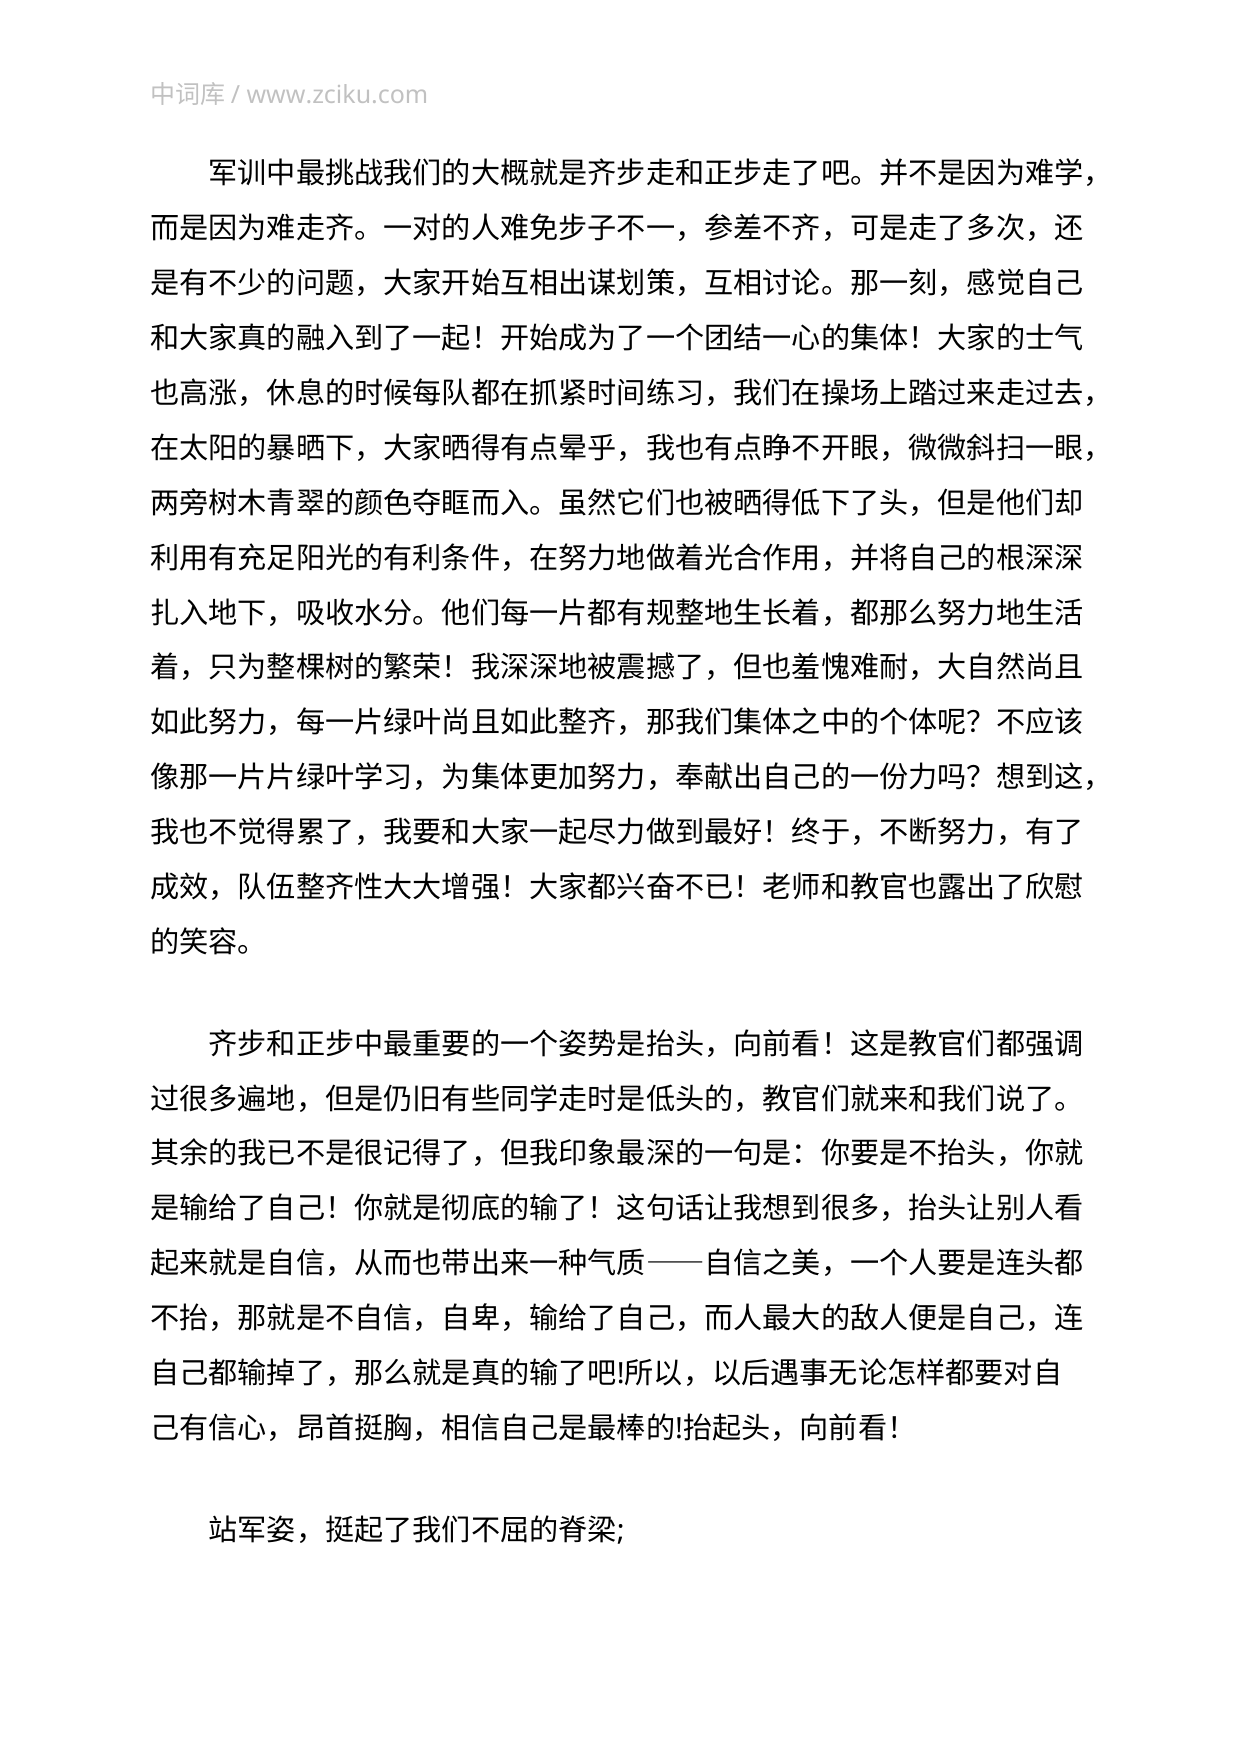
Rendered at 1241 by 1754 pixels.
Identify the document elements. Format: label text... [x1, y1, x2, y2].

text 齐步和正步中最重要的一个姿势是抬头，向前看！这是教官们都强调过很多遍地，但是仍旧有些同学走时是低头的，教官们就来和我们说了。其余的我已不是很记得了，但我印象最深的一句是：你要是不抬头，你就是输给了自己！你就是彻底的输了！这句话让我想到很多，抬头让别人看起来就是自信，从而也带出来一种气质——自信之美，一个人要是连头都不抬，那就是不自信，自卑，输给了自己，而人最大的敌人便是自己，连自己都输掉了，那么就是真的输了吧!所以，以后遇事无论怎样都要对自己有信心，昂首挺胸，相信自己是最棒的!抬起头，向前看！ [150, 1020, 1090, 1447]
text 军训中最挑战我们的大概就是齐步走和正步走了吧。并不是因为难学，而是因为难走齐。一对的人难免步子不一，参差不齐，可是走了多次，还是有不少的问题，大家开始互相出谋划策，互相讨论。那一刻，感觉自己和大家真的融入到了一起！开始成为了一个团结一心的集体！大家的士气也高涨，休息的时候每队都在抓紧时间练习，我们在操场上踏过来走过去，在太阳的暴晒下，大家晒得有点晕乎，我也有点睁不开眼，微微斜扫一眼，两旁树木青翠的颜色夺眶而入。虽然它们也被晒得低下了头，但是他们却利用有充足阳光的有利条件，在努力地做着光合作用，并将自己的根深深扎入地下，吸收水分。他们每一片都有规整地生长着，都那么努力地生活着，只为整棵树的繁荣！我深深地被震撼了，但也羞愧难耐，大自然尚且如此努力，每一片绿叶尚且如此整齐，那我们集体之中的个体呢？不应该像那一片片绿叶学习，为集体更加努力，奉献出自己的一份力吗？想到这，我也不觉得累了，我要和大家一起尽力做到最好！终于，不断努力，有了成效，队伍整齐性大大增强！大家都兴奋不已！老师和教官也露出了欣慰的笑容。 [150, 150, 1090, 961]
text 站军姿，挺起了我们不屈的脊梁; [150, 1507, 1090, 1549]
